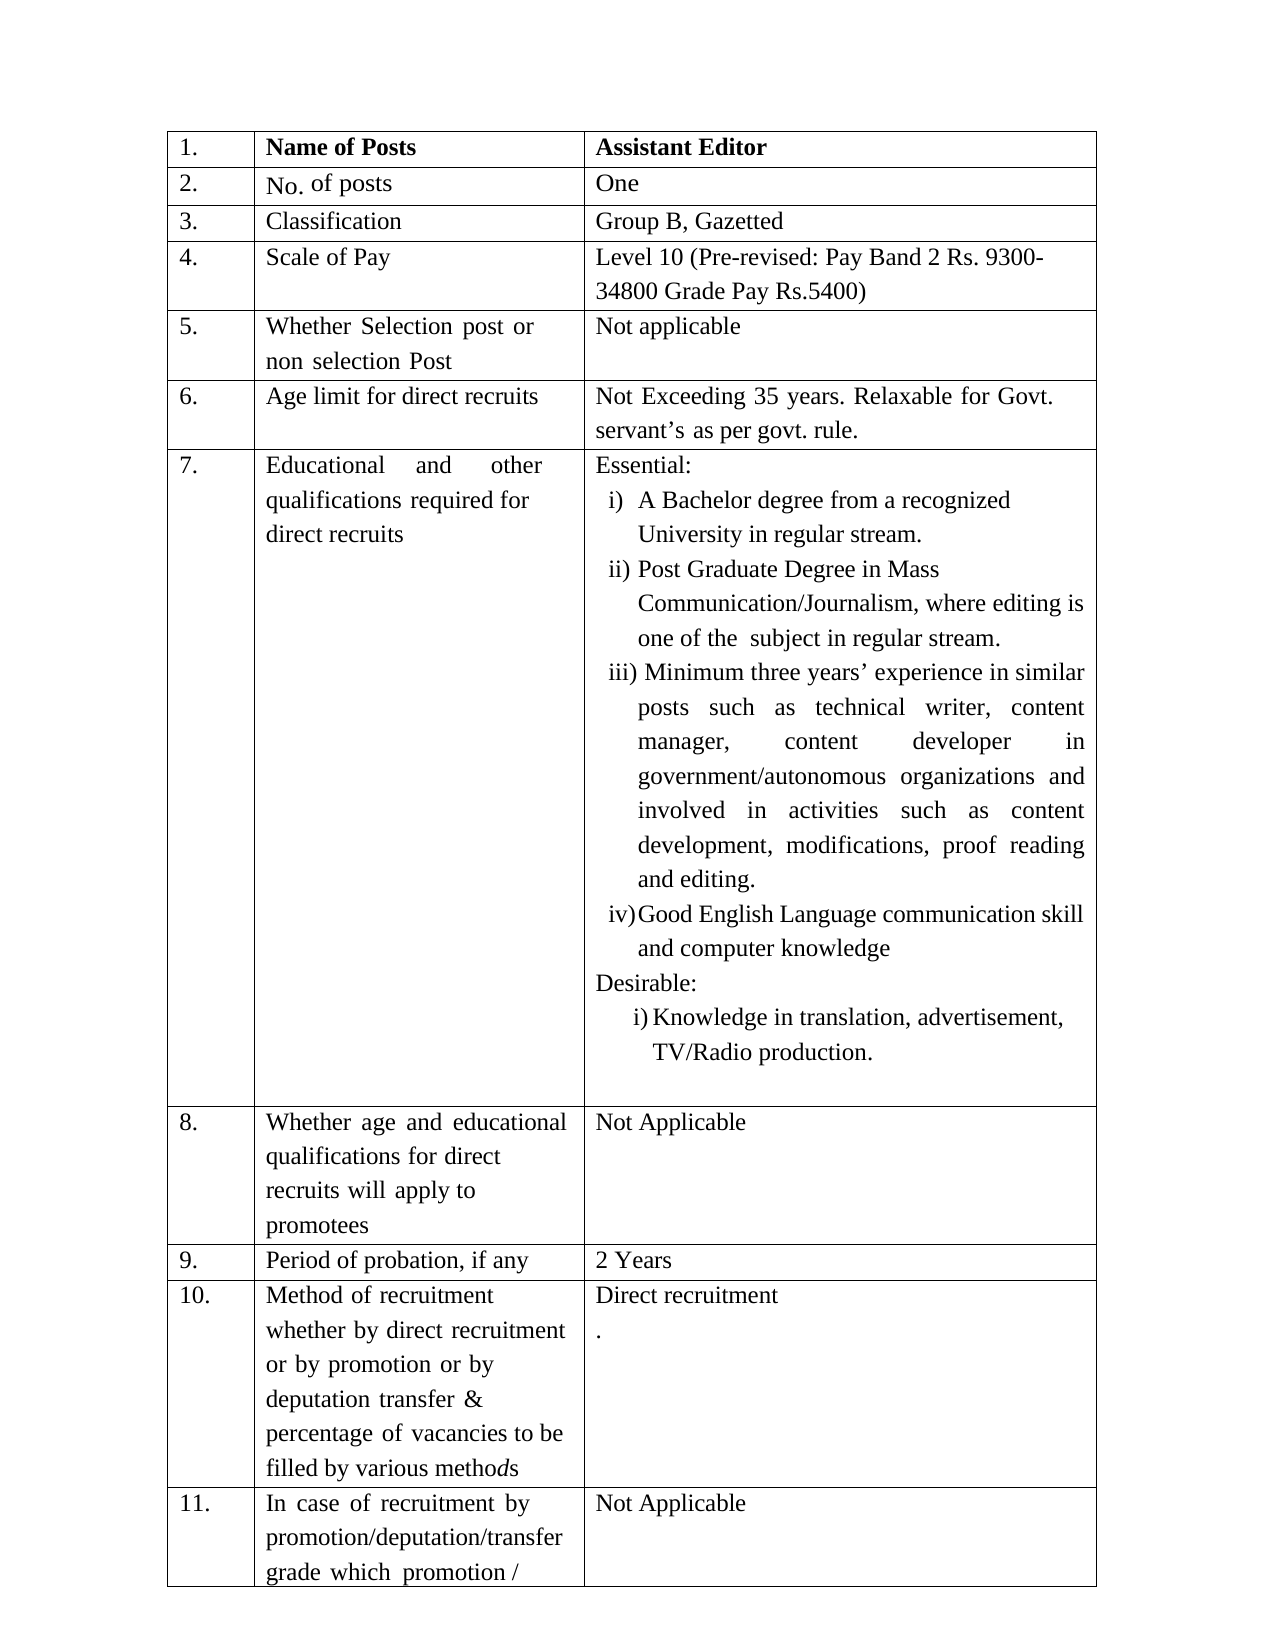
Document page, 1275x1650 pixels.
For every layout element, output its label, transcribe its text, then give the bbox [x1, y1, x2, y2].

table_cell [168, 450, 254, 1106]
table_cell Period of probation, if any [255, 1245, 584, 1279]
table_cell [168, 168, 254, 205]
table_cell No. of posts [255, 168, 584, 205]
table_cell Essential: A Bachelor degree from a recognized University in regular stream. Post Graduate Degree in Mass Communication/Journalism, where editing is one of the subject in regular stream. Minimum three years’ experience in similar posts such as technical writer, content manager, content developer in government/autonomous organizations and involved in activities such as content development, modifications, proof reading and editing. Good English Language communication skill and computer knowledge Desirable: Knowledge in translation, advertisement, TV/Radio production. [585, 450, 1096, 1106]
table_cell [168, 1281, 254, 1487]
table_cell Whether age and educational qualifications for direct recruits will apply to promotees [255, 1107, 584, 1244]
table_cell Classification [255, 206, 584, 241]
table_cell Group B, Gazetted [585, 206, 1096, 241]
table_cell Educational and other qualifications required for direct recruits [255, 450, 584, 1106]
table_cell Not Exceeding 35 years. Relaxable for Govt. servant’s as per govt. rule. [585, 381, 1096, 449]
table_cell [255, 1488, 584, 1586]
table_cell [168, 381, 254, 449]
table_header Assistant Editor [585, 132, 1096, 167]
table_header [168, 132, 254, 167]
table_cell Not Applicable [585, 1488, 1096, 1586]
table_header Name of Posts [255, 132, 584, 167]
table_cell [168, 311, 254, 380]
table_cell Not Applicable [585, 1107, 1096, 1244]
table_cell [168, 1488, 254, 1586]
table_cell One [585, 168, 1096, 205]
table_cell Scale of Pay [255, 242, 584, 310]
table_cell Direct recruitment . [585, 1281, 1096, 1487]
table_cell Whether Selection post or non selection Post [255, 311, 584, 380]
table_cell Method of recruitment whether by direct recruitment or by promotion or by deputation transfer & percentage of vacancies to be filled by various methods [255, 1281, 584, 1487]
table_cell [168, 1107, 254, 1244]
table_cell [168, 206, 254, 241]
table_cell Age limit for direct recruits [255, 381, 584, 449]
table_cell 2 Years [585, 1245, 1096, 1279]
table_cell [168, 242, 254, 310]
table_cell Level 10 (Pre-revised: Pay Band 2 Rs. 9300-34800 Grade Pay Rs.5400) [585, 242, 1096, 310]
table_cell Not applicable [585, 311, 1096, 380]
table_cell [168, 1245, 254, 1279]
